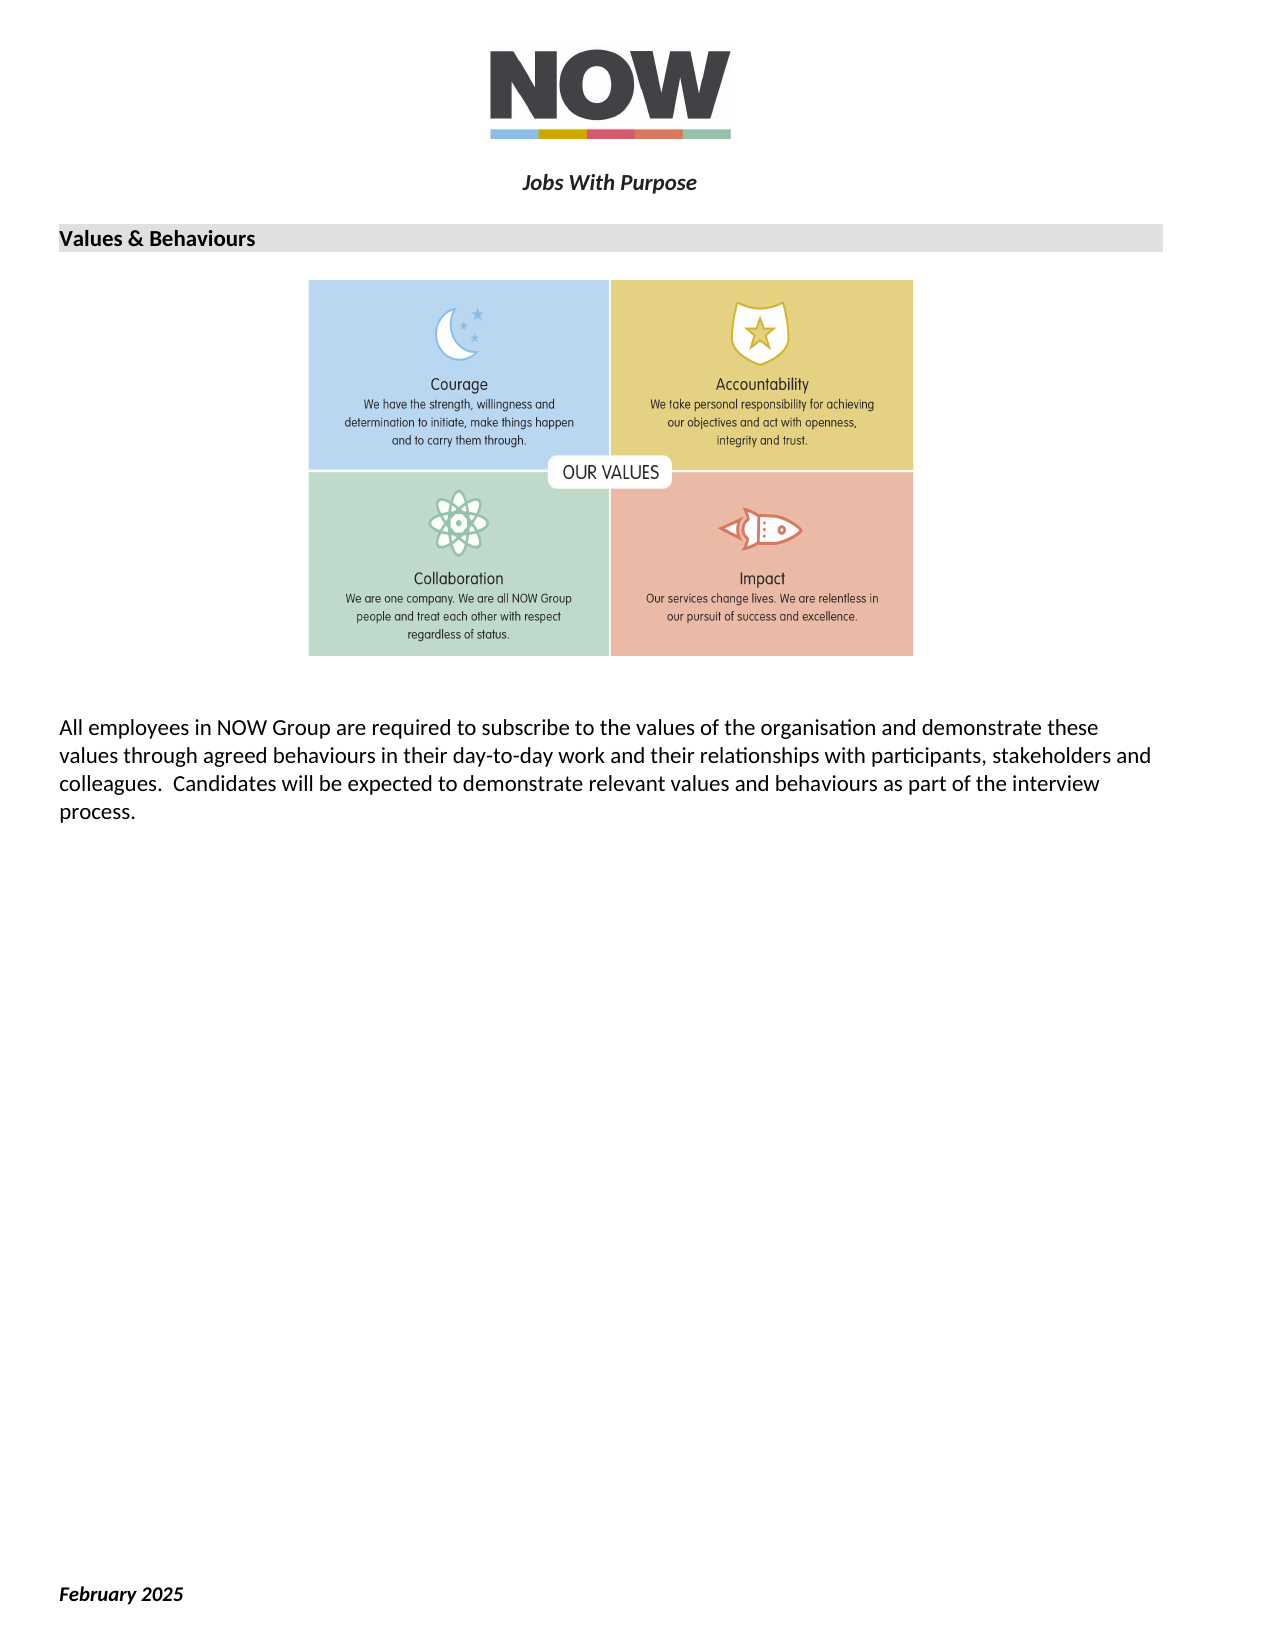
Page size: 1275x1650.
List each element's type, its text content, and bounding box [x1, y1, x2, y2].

text Values & Behaviours [59, 224, 1163, 252]
text All employees in NOW Group are required to subscribe to the values of the organisation and demonstrate these values through agreed behaviours in their day-to-day work and their relationships with participants, stakeholders and colleagues. Candidates will be expected to demonstrate relevant values and behaviours as part of the interview process. [59, 713, 1163, 825]
picture [489, 46, 733, 139]
picture [308, 280, 914, 656]
